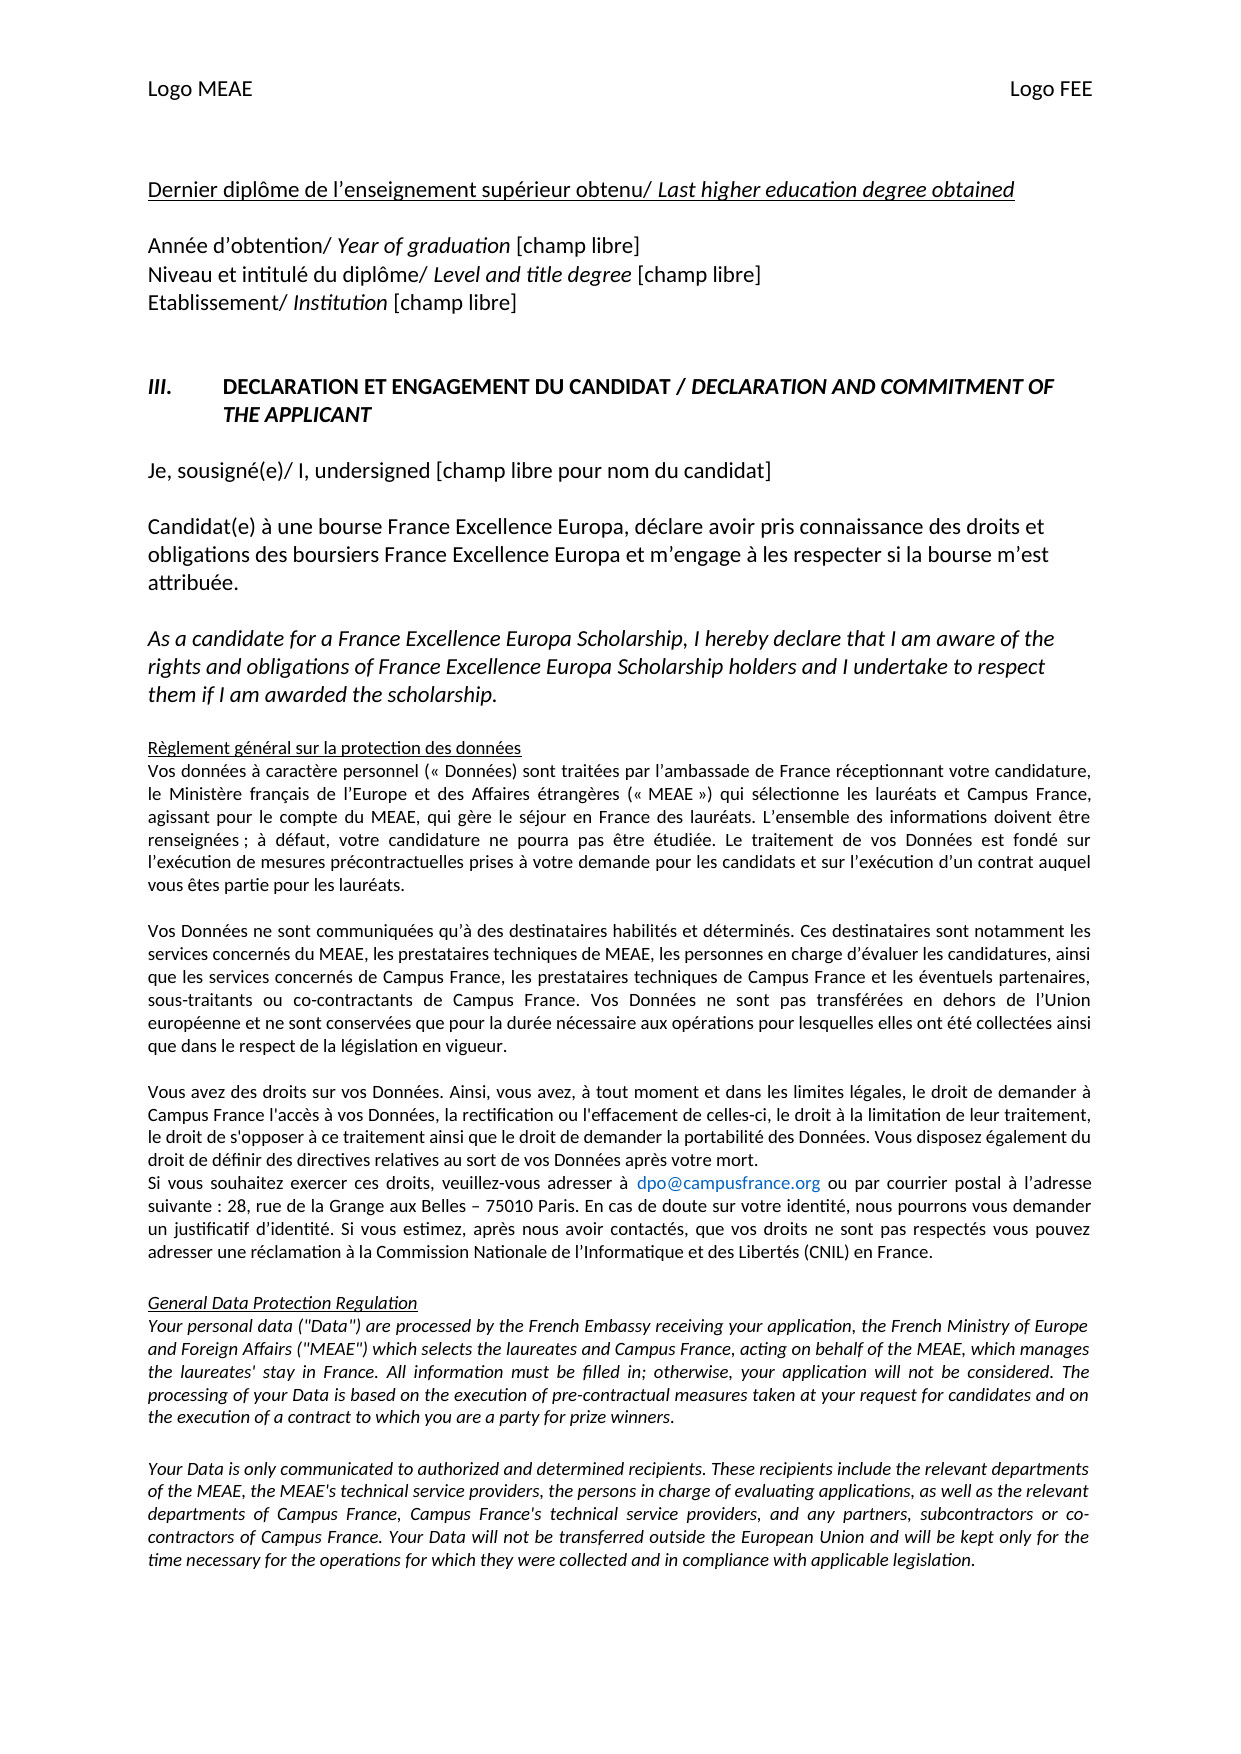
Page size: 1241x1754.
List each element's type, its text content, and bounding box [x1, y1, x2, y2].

text Vous avez des droits sur vos Données. Ainsi, vous avez, à tout moment et dans les limites légales, le droit de demander à Campus France l'accès à vos Données, la rectification ou l'effacement de celles-ci, le droit à la limitation de leur traitement, le droit de s'opposer à ce traitement ainsi que le droit de demander la portabilité des Données. Vous disposez également du droit de définir des directives relatives au sort de vos Données après votre mort. [148, 1080, 1093, 1171]
text Règlement général sur la protection des données [148, 736, 1093, 759]
text Je, sousigné(e)/ I, undersigned [champ libre pour nom du candidat] [148, 456, 1093, 484]
text Etablissement/ Institution [champ libre] [148, 288, 1093, 316]
text Si vous souhaitez exercer ces droits, veuillez-vous adresser à dpo@campusfrance.org ou par courrier postal à l’adresse suivante : 28, rue de la Grange aux Belles – 75010 Paris. En cas de doute sur votre identité, nous pourrons vous demander un justificatif d’identité. Si vous estimez, après nous avoir contactés, que vos droits ne sont pas respectés vous pouvez adresser une réclamation à la Commission Nationale de l’Informatique et des Libertés (CNIL) en France. [148, 1171, 1093, 1263]
text Dernier diplôme de l’enseignement supérieur obtenu/ Last higher education degree obtained [148, 176, 1093, 204]
text Vos Données ne sont communiquées qu’à des destinataires habilités et déterminés. Ces destinataires sont notamment les services concernés du MEAE, les prestataires techniques de MEAE, les personnes en charge d’évaluer les candidatures, ainsi que les services concernés de Campus France, les prestataires techniques de Campus France et les éventuels partenaires, sous-traitants ou co-contractants de Campus France. Vos Données ne sont pas transférées en dehors de l’Union européenne et ne sont conservées que pour la durée nécessaire aux opérations pour lesquelles elles ont été collectées ainsi que dans le respect de la législation en vigueur. [148, 919, 1093, 1057]
text Niveau et intitulé du diplôme/ Level and title degree [champ libre] [148, 260, 1093, 288]
text As a candidate for a France Excellence Europa Scholarship, I hereby declare that I am aware of the rights and obligations of France Excellence Europa Scholarship holders and I undertake to respect them if I am awarded the scholarship. [148, 624, 1093, 708]
text Candidat(e) à une bourse France Excellence Europa, déclare avoir pris connaissance des droits et obligations des boursiers France Excellence Europa et m’engage à les respecter si la bourse m’est attribuée. [148, 512, 1093, 596]
text Vos données à caractère personnel (« Données) sont traitées par l’ambassade de France réceptionnant votre candidature, le Ministère français de l’Europe et des Affaires étrangères (« MEAE ») qui sélectionne les lauréats et Campus France, agissant pour le compte du MEAE, qui gère le séjour en France des lauréats. L’ensemble des informations doivent être renseignées ; à défaut, votre candidature ne pourra pas être étudiée. Le traitement de vos Données est fondé sur l’exécution de mesures précontractuelles prises à votre demande pour les candidats et sur l’exécution d’un contrat auquel vous êtes partie pour les lauréats. [148, 759, 1093, 896]
text Your Data is only communicated to authorized and determined recipients. These recipients include the relevant departments of the MEAE, the MEAE's technical service providers, the persons in charge of evaluating applications, as well as the relevant departments of Campus France, Campus France's technical service providers, and any partners, subcontractors or co-contractors of Campus France. Your Data will not be transferred outside the European Union and will be kept only for the time necessary for the operations for which they were collected and in compliance with applicable legislation. [148, 1457, 1093, 1571]
text Your personal data ("Data") are processed by the French Embassy receiving your application, the French Ministry of Europe and Foreign Affairs ("MEAE") which selects the laureates and Campus France, acting on behalf of the MEAE, which manages the laureates' stay in France. All information must be filled in; otherwise, your application will not be considered. The processing of your Data is based on the execution of pre-contractual measures taken at your request for candidates and on the execution of a contract to which you are a party for prize winners. [148, 1314, 1093, 1429]
text General Data Protection Regulation [148, 1291, 1093, 1314]
text Année d’obtention/ Year of graduation [champ libre] [148, 232, 1093, 260]
list DECLARATION ET ENGAGEMENT DU CANDIDAT / DECLARATION AND COMMITMENT OF THE APPLICANT [148, 372, 1093, 428]
